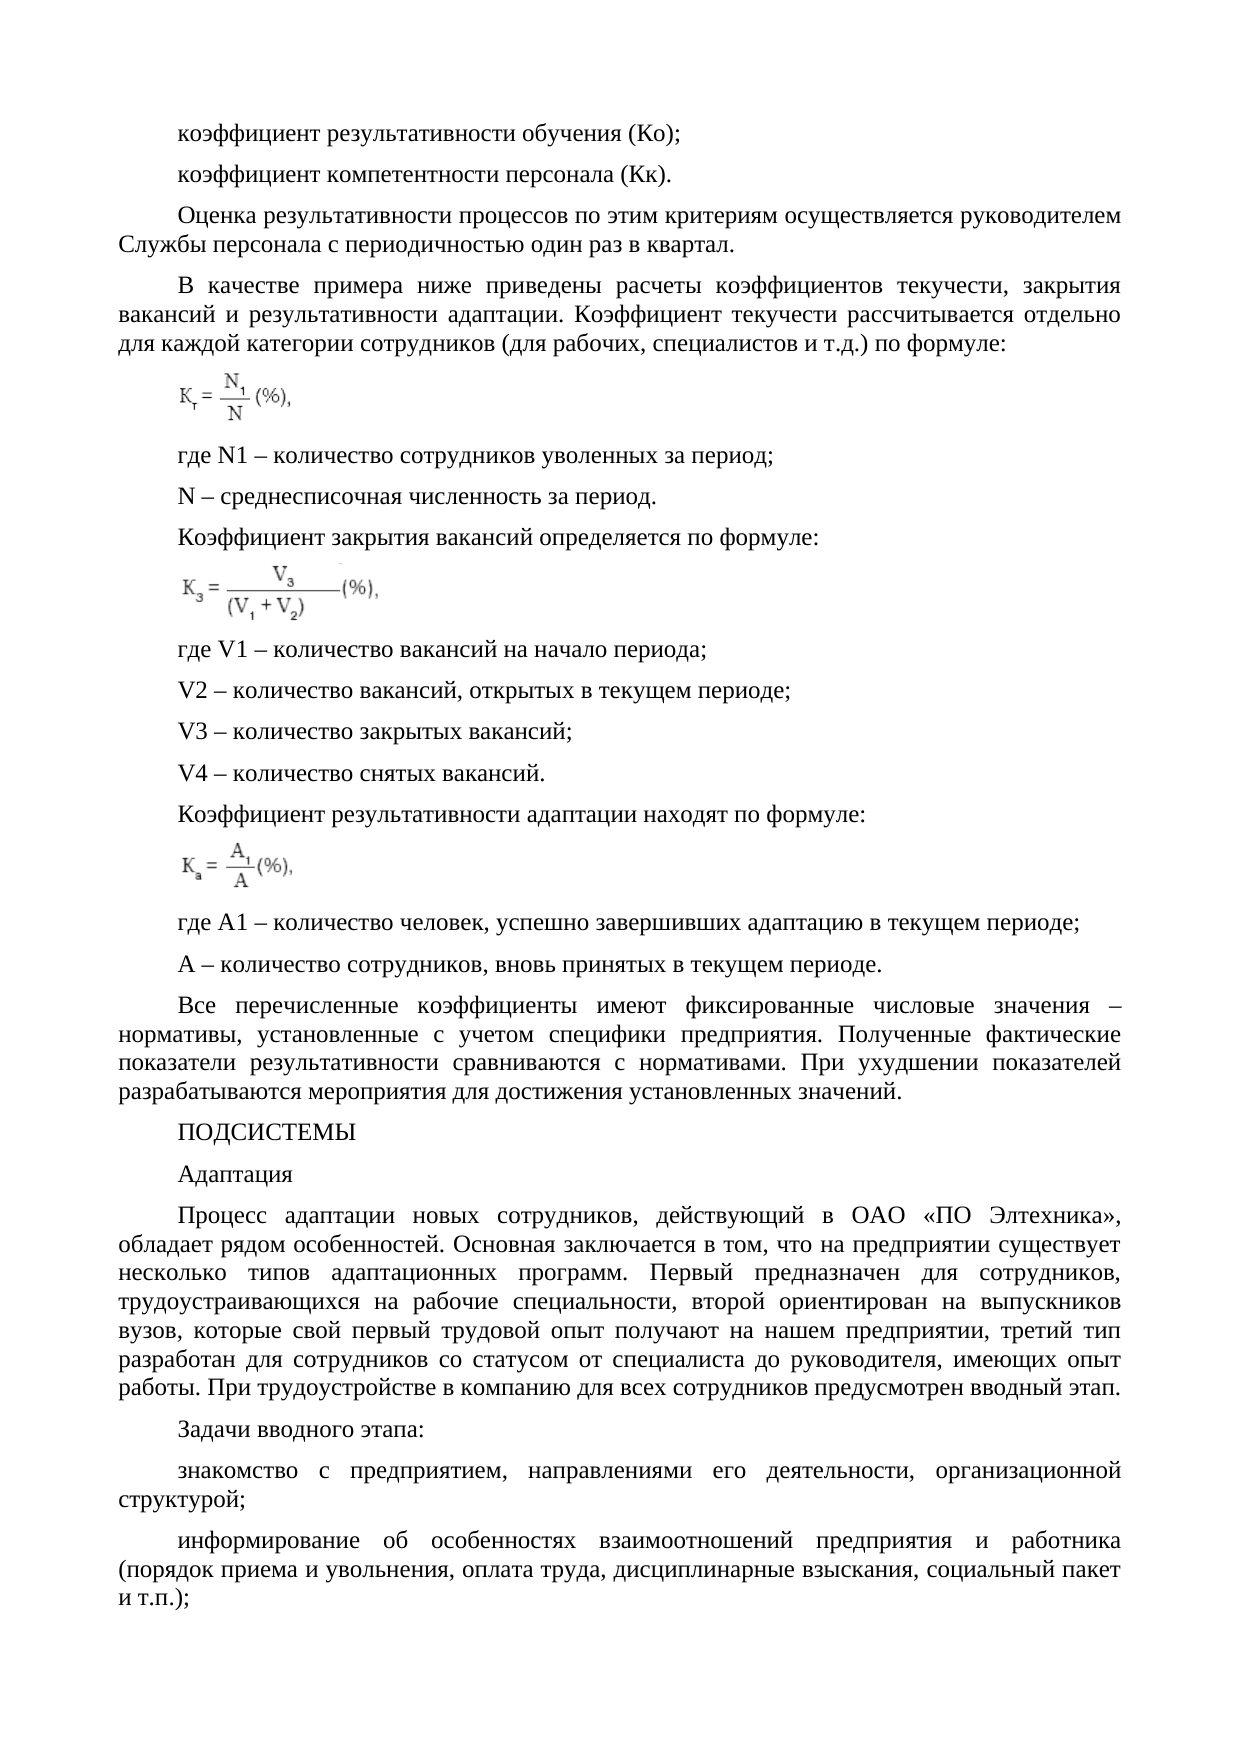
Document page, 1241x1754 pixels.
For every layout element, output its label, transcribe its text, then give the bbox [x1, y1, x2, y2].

text V4 – количество снятых вакансий. [118, 758, 1122, 786]
text Задачи вводного этапа: [118, 1414, 1122, 1442]
picture [177, 563, 389, 622]
text В качестве примера ниже приведены расчеты коэффициентов текучести, закрытия вакансий и результативности адаптации. Коэффициент текучести рассчитывается отдельно для каждой категории сотрудников (для рабочих, специалистов и т.д.) по формуле: [118, 271, 1122, 357]
text N – среднесписочная численность за период. [118, 481, 1122, 510]
text V2 – количество вакансий, открытых в текущем периоде; [118, 675, 1122, 704]
text Адаптация [118, 1159, 1122, 1187]
text знакомство с предприятием, направлениями его деятельности, организационной структурой; [118, 1455, 1122, 1512]
text Коэффициент результативности адаптации находят по формуле: [118, 799, 1122, 828]
text где А1 – количество человек, успешно завершивших адаптацию в текущем периоде; [118, 907, 1122, 936]
text коэффициент результативности обучения (Ко); [118, 118, 1122, 147]
text коэффициент компетентности персонала (Кк). [118, 159, 1122, 188]
text где N1 – количество сотрудников уволенных за период; [118, 440, 1122, 468]
text Коэффициент закрытия вакансий определяется по формуле: [118, 522, 1122, 551]
text ПОДСИСТЕМЫ [118, 1117, 1122, 1146]
text V3 – количество закрытых вакансий; [118, 716, 1122, 745]
text где V1 – количество вакансий на начало периода; [118, 634, 1122, 663]
text А – количество сотрудников, вновь принятых в текущем периоде. [118, 949, 1122, 977]
text Оценка результативности процессов по этим критериям осуществляется руководителем Службы персонала с периодичностью один раз в квартал. [118, 201, 1122, 258]
picture [177, 369, 295, 428]
text информирование об особенностях взаимоотношений предприятия и работника (порядок приема и увольнения, оплата труда, дисциплинарные взыскания, социальный пакет и т.п.); [118, 1525, 1122, 1611]
picture [177, 840, 300, 895]
text Процесс адаптации новых сотрудников, действующий в ОАО «ПО Элтехника», обладает рядом особенностей. Основная заключается в том, что на предприятии существует несколько типов адаптационных программ. Первый предназначен для сотрудников, трудоустраивающихся на рабочие специальности, второй ориентирован на выпускников вузов, которые свой первый трудовой опыт получают на нашем предприятии, третий тип разработан для сотрудников со статусом от специалиста до руководителя, имеющих опыт работы. При трудоустройстве в компанию для всех сотрудников предусмотрен вводный этап. [118, 1200, 1122, 1401]
text Все перечисленные коэффициенты имеют фиксированные числовые значения – нормативы, установленные с учетом специфики предприятия. Полученные фактические показатели результативности сравниваются с нормативами. При ухудшении показателей разрабатываются мероприятия для достижения установленных значений. [118, 990, 1122, 1105]
